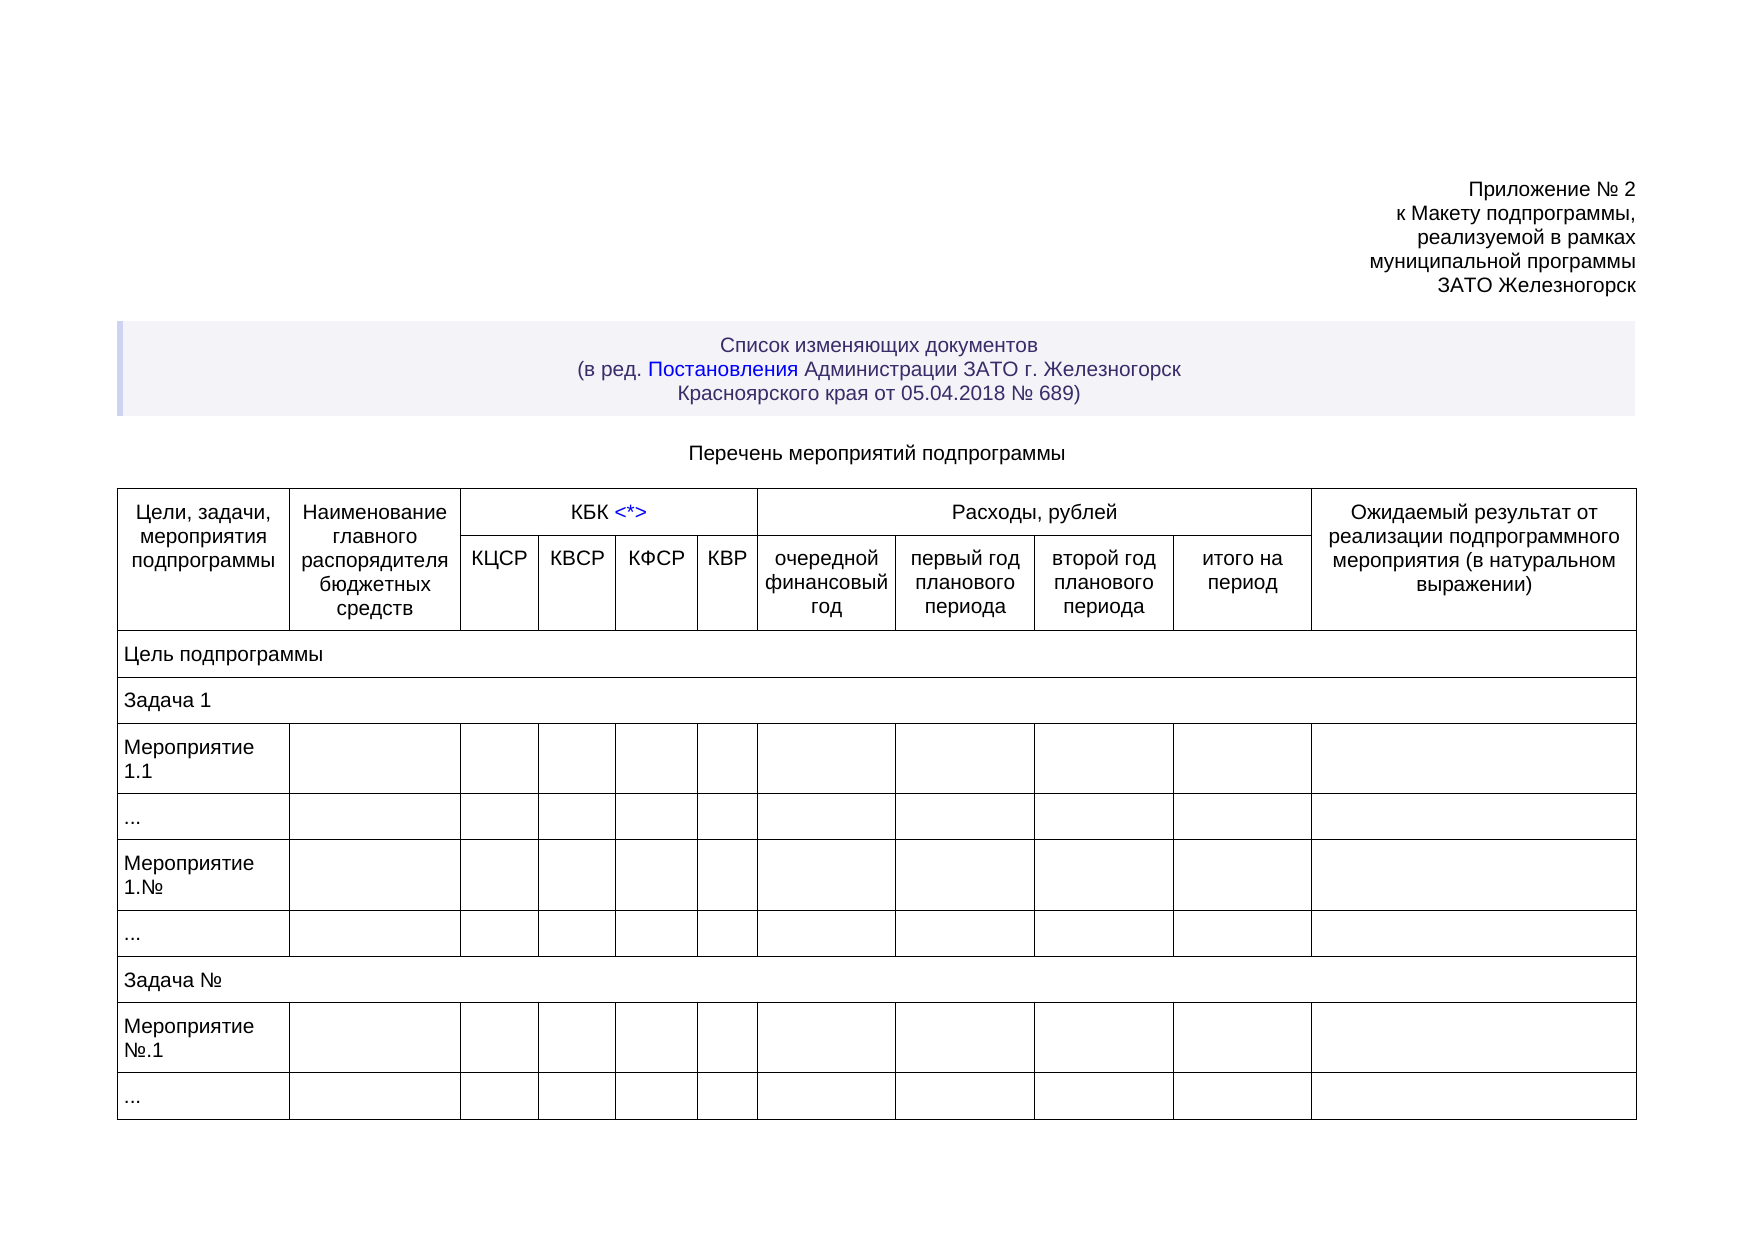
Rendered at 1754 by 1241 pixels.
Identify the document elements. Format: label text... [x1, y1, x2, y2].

table_cell [1312, 724, 1636, 793]
table_cell [290, 911, 460, 956]
table_cell [896, 724, 1034, 793]
table_cell ... [118, 1073, 289, 1118]
table_cell [539, 911, 615, 956]
table_cell [461, 724, 538, 793]
table_cell [461, 840, 538, 909]
table_cell [896, 1073, 1034, 1118]
table_cell первый год планового периода [896, 536, 1034, 630]
table_cell [290, 1003, 460, 1072]
table_cell ... [118, 794, 289, 839]
table_cell [758, 911, 895, 956]
table_header Наименование главного распорядителя бюджетных средств [290, 489, 460, 630]
table_cell [698, 840, 757, 909]
table_cell [896, 1003, 1034, 1072]
table_cell [758, 1003, 895, 1072]
table_cell [1312, 794, 1636, 839]
table_cell [1035, 1003, 1173, 1072]
table_cell [539, 724, 615, 793]
table_cell Мероприятие 1.1 [118, 724, 289, 793]
table_header [123, 321, 135, 416]
table_cell [616, 794, 697, 839]
table_cell Задача № [118, 957, 1636, 1002]
table_cell [698, 794, 757, 839]
table_cell [698, 724, 757, 793]
text реализуемой в рамках [118, 225, 1636, 249]
table_header Цели, задачи, мероприятия подпрограммы [118, 489, 289, 630]
table_cell [616, 911, 697, 956]
table_cell [290, 724, 460, 793]
table_cell [1035, 724, 1173, 793]
table_cell [616, 724, 697, 793]
table_cell Цель подпрограммы [118, 631, 1636, 677]
table_cell КФСР [616, 536, 697, 630]
table_header Ожидаемый результат от реализации подпрограммного мероприятия (в натуральном выражении) [1312, 489, 1636, 630]
table_cell [616, 1073, 697, 1118]
table_cell [1035, 794, 1173, 839]
table_cell [1174, 840, 1311, 909]
table_cell КВСР [539, 536, 615, 630]
table_cell Мероприятие 1.№ [118, 840, 289, 909]
table_cell итого на период [1174, 536, 1311, 630]
table_cell [1035, 911, 1173, 956]
table_cell Задача 1 [118, 678, 1636, 723]
table_cell [616, 1003, 697, 1072]
table_cell [539, 1003, 615, 1072]
table_cell [1174, 724, 1311, 793]
table_cell [461, 1003, 538, 1072]
table_cell [758, 1073, 895, 1118]
table_cell [1174, 1003, 1311, 1072]
table_cell ... [118, 911, 289, 956]
table_cell [1174, 1073, 1311, 1118]
table_cell [1312, 911, 1636, 956]
table_header Список изменяющих документов (в ред. Постановления Администрации ЗАТО г. Железногорск Красноярского края от 05.04.2018 № 689) [135, 321, 1623, 416]
table_cell [461, 1073, 538, 1118]
text к Макету подпрограммы, [118, 201, 1636, 225]
table_cell [1312, 1003, 1636, 1072]
table_cell [616, 840, 697, 909]
table_cell [896, 840, 1034, 909]
table_cell [290, 840, 460, 909]
table_cell КВР [698, 536, 757, 630]
table_cell [758, 794, 895, 839]
table_cell [1312, 1073, 1636, 1118]
table_header [117, 321, 123, 416]
table_cell [698, 1003, 757, 1072]
table_cell [290, 794, 460, 839]
table_cell КЦСР [461, 536, 538, 630]
text ЗАТО Железногорск [118, 273, 1636, 297]
table_cell [539, 794, 615, 839]
table_header [1623, 321, 1635, 416]
table_cell [1035, 840, 1173, 909]
text Перечень мероприятий подпрограммы [118, 440, 1636, 464]
table_cell [896, 911, 1034, 956]
table_header КБК <*> [461, 489, 757, 534]
table_cell [1312, 840, 1636, 909]
table_cell [461, 911, 538, 956]
table_cell очередной финансовый год [758, 536, 895, 630]
table_cell [539, 840, 615, 909]
table_cell Мероприятие №.1 [118, 1003, 289, 1072]
table_cell [1035, 1073, 1173, 1118]
table_cell [896, 794, 1034, 839]
table_cell [1174, 911, 1311, 956]
text Приложение № 2 [118, 177, 1636, 201]
table_cell [758, 724, 895, 793]
table_cell второй год планового периода [1035, 536, 1173, 630]
table_cell [290, 1073, 460, 1118]
table_cell [461, 794, 538, 839]
text муниципальной программы [118, 249, 1636, 273]
table_cell [1174, 794, 1311, 839]
table_cell [539, 1073, 615, 1118]
table_cell [698, 1073, 757, 1118]
table_cell [758, 840, 895, 909]
table_cell [698, 911, 757, 956]
table_header Расходы, рублей [758, 489, 1311, 534]
